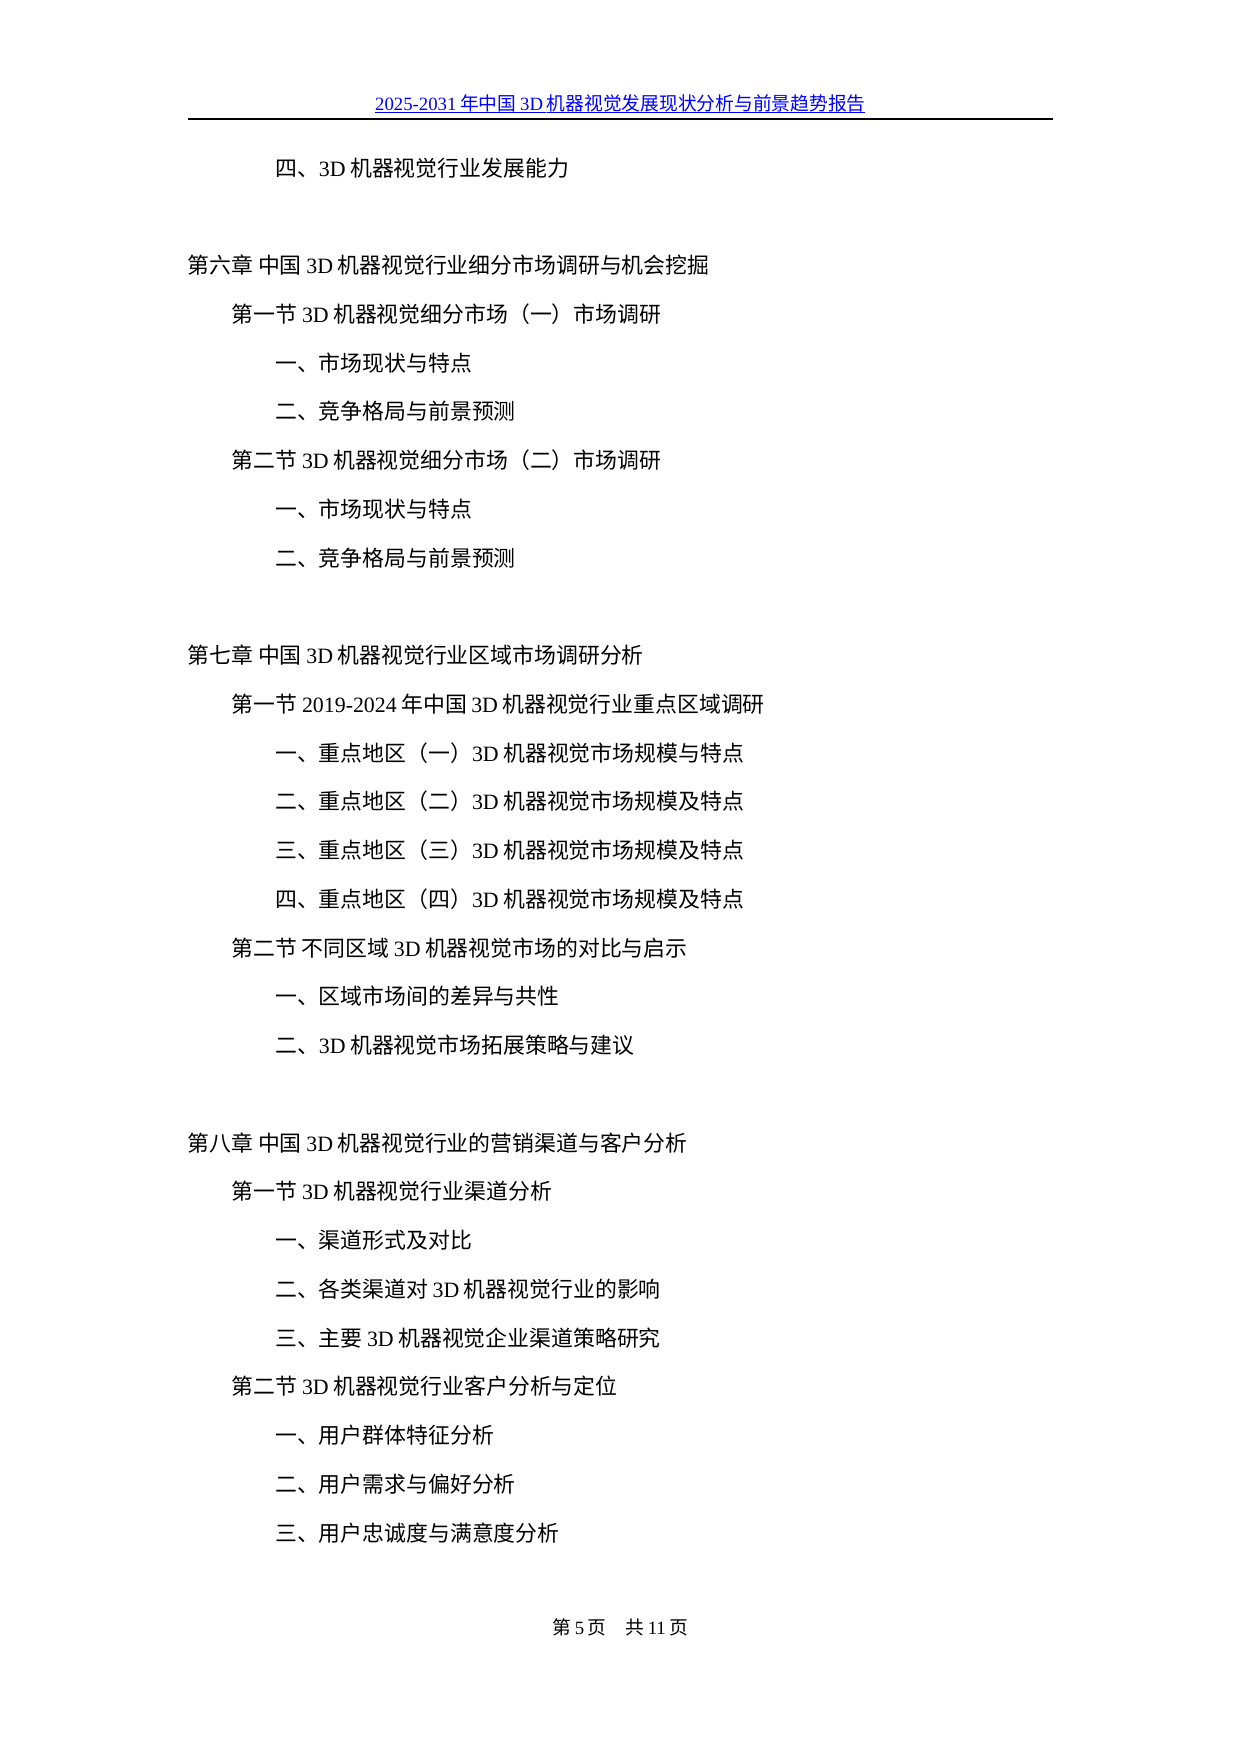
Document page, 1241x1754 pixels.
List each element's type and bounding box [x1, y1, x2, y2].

text [187, 150, 1053, 1548]
